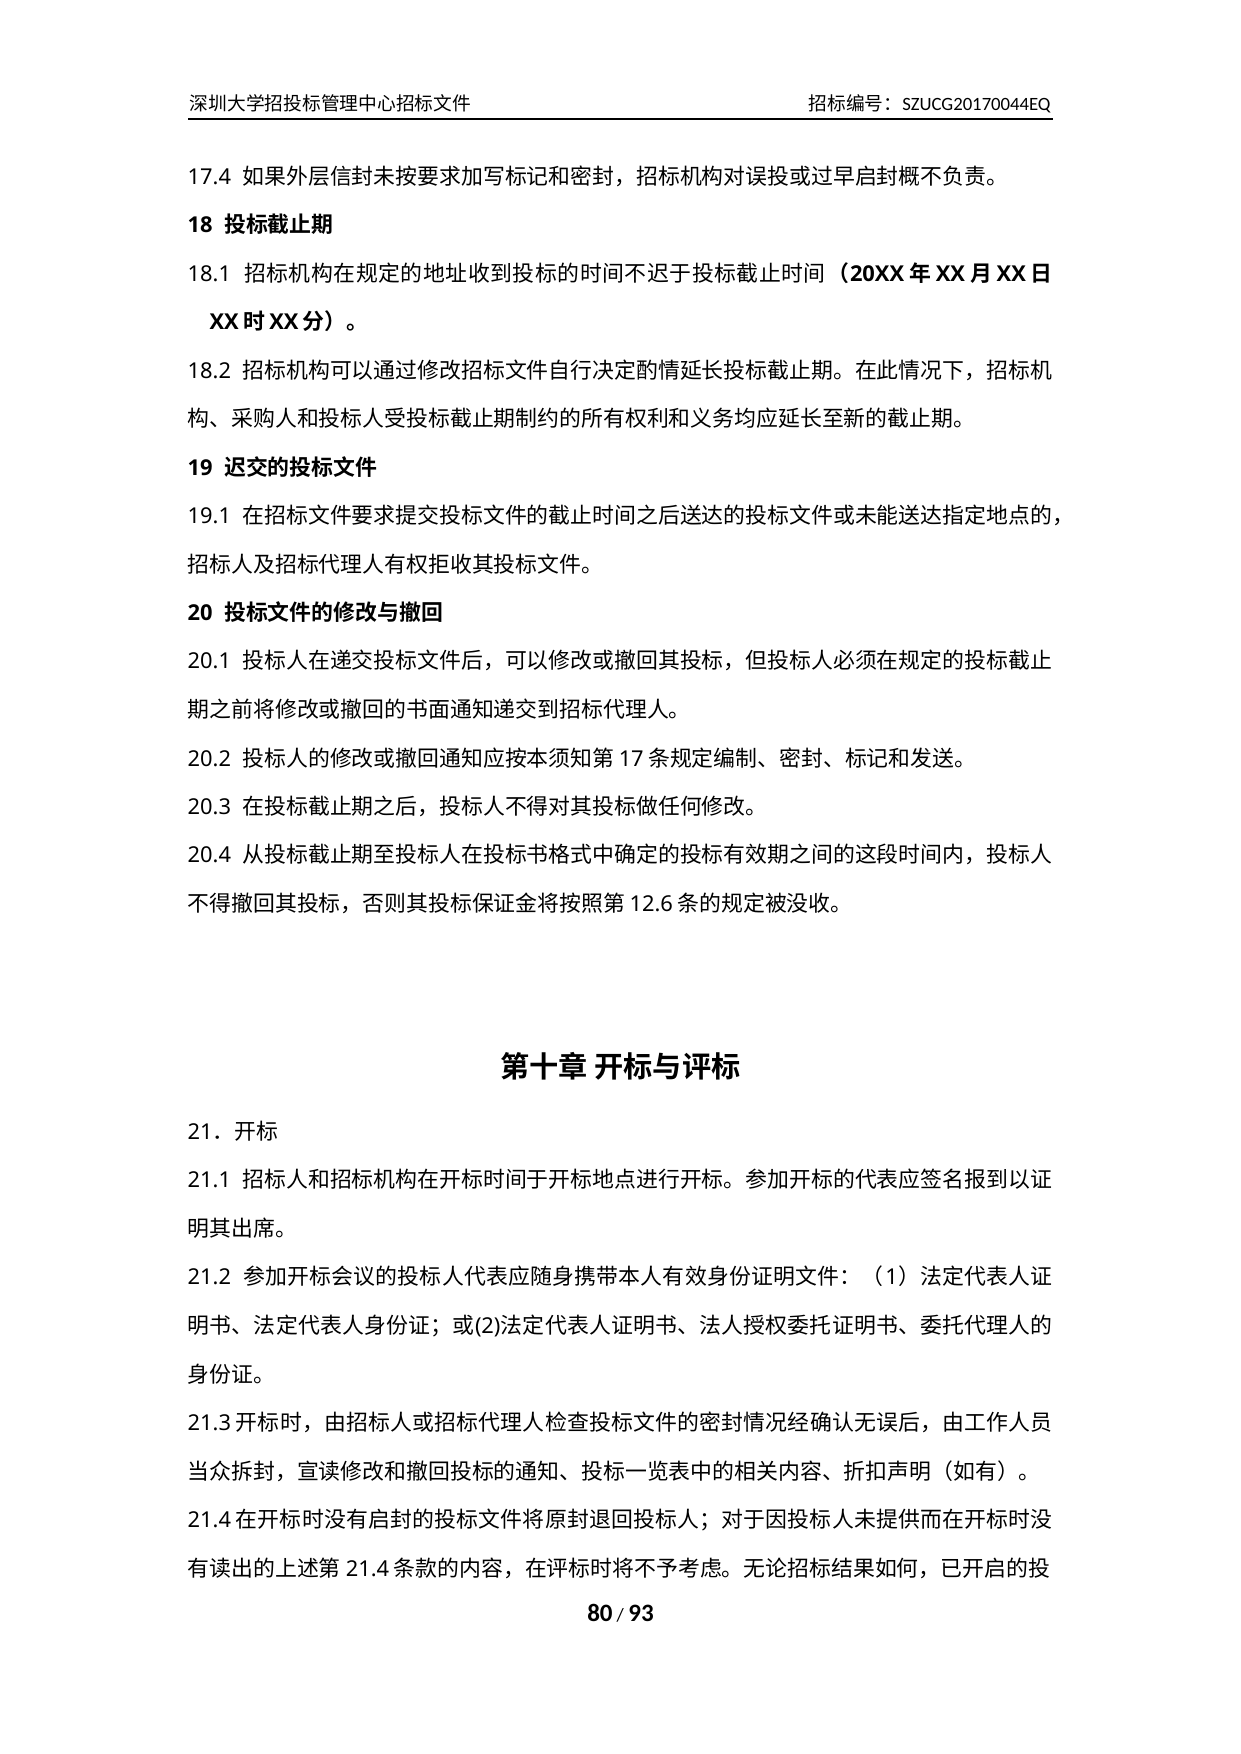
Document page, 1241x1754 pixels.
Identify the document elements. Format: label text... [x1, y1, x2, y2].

text 20 投标文件的修改与撤回 [187, 595, 1053, 627]
text 18.1 招标机构在规定的地址收到投标的时间不迟于投标截止时间（20XX年XX月XX日XX时XX分）。 [187, 255, 1053, 336]
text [187, 1502, 1053, 1583]
text 20.4 从投标截止期至投标人在投标书格式中确定的投标有效期之间的这段时间内，投标人不得撤回其投标，否则其投标保证金将按照第12.6条的规定被没收。 [187, 837, 1053, 918]
subtitle 第十章 开标与评标 [187, 1032, 1053, 1097]
text 20.1 投标人在递交投标文件后，可以修改或撤回其投标，但投标人必须在规定的投标截止期之前将修改或撤回的书面通知递交到招标代理人。 [187, 643, 1053, 724]
text 19 迟交的投标文件 [187, 449, 1053, 482]
text 21．开标 [187, 1113, 1053, 1146]
text 21.1 招标人和招标机构在开标时间于开标地点进行开标。参加开标的代表应签名报到以证明其出席。 [187, 1162, 1053, 1243]
text 19.1 在招标文件要求提交投标文件的截止时间之后送达的投标文件或未能送达指定地点的，招标人及招标代理人有权拒收其投标文件。 [187, 498, 1053, 579]
text 18 投标截止期 [187, 207, 1053, 239]
text 20.3 在投标截止期之后，投标人不得对其投标做任何修改。 [187, 788, 1053, 821]
text 21.2 参加开标会议的投标人代表应随身携带本人有效身份证明文件：（1）法定代表人证明书、法定代表人身份证；或(2)法定代表人证明书、法人授权委托证明书、委托代理人的身份证。 [187, 1259, 1053, 1389]
text 17.4 如果外层信封未按要求加写标记和密封，招标机构对误投或过早启封概不负责。 [187, 158, 1053, 191]
text 21.3开标时，由招标人或招标代理人检查投标文件的密封情况经确认无误后，由工作人员当众拆封，宣读修改和撤回投标的通知、投标一览表中的相关内容、折扣声明（如有）。 [187, 1405, 1053, 1486]
text 18.2 招标机构可以通过修改招标文件自行决定酌情延长投标截止期。在此情况下，招标机构、采购人和投标人受投标截止期制约的所有权利和义务均应延长至新的截止期。 [187, 352, 1053, 433]
text 20.2 投标人的修改或撤回通知应按本须知第17条规定编制、密封、标记和发送。 [187, 740, 1053, 773]
